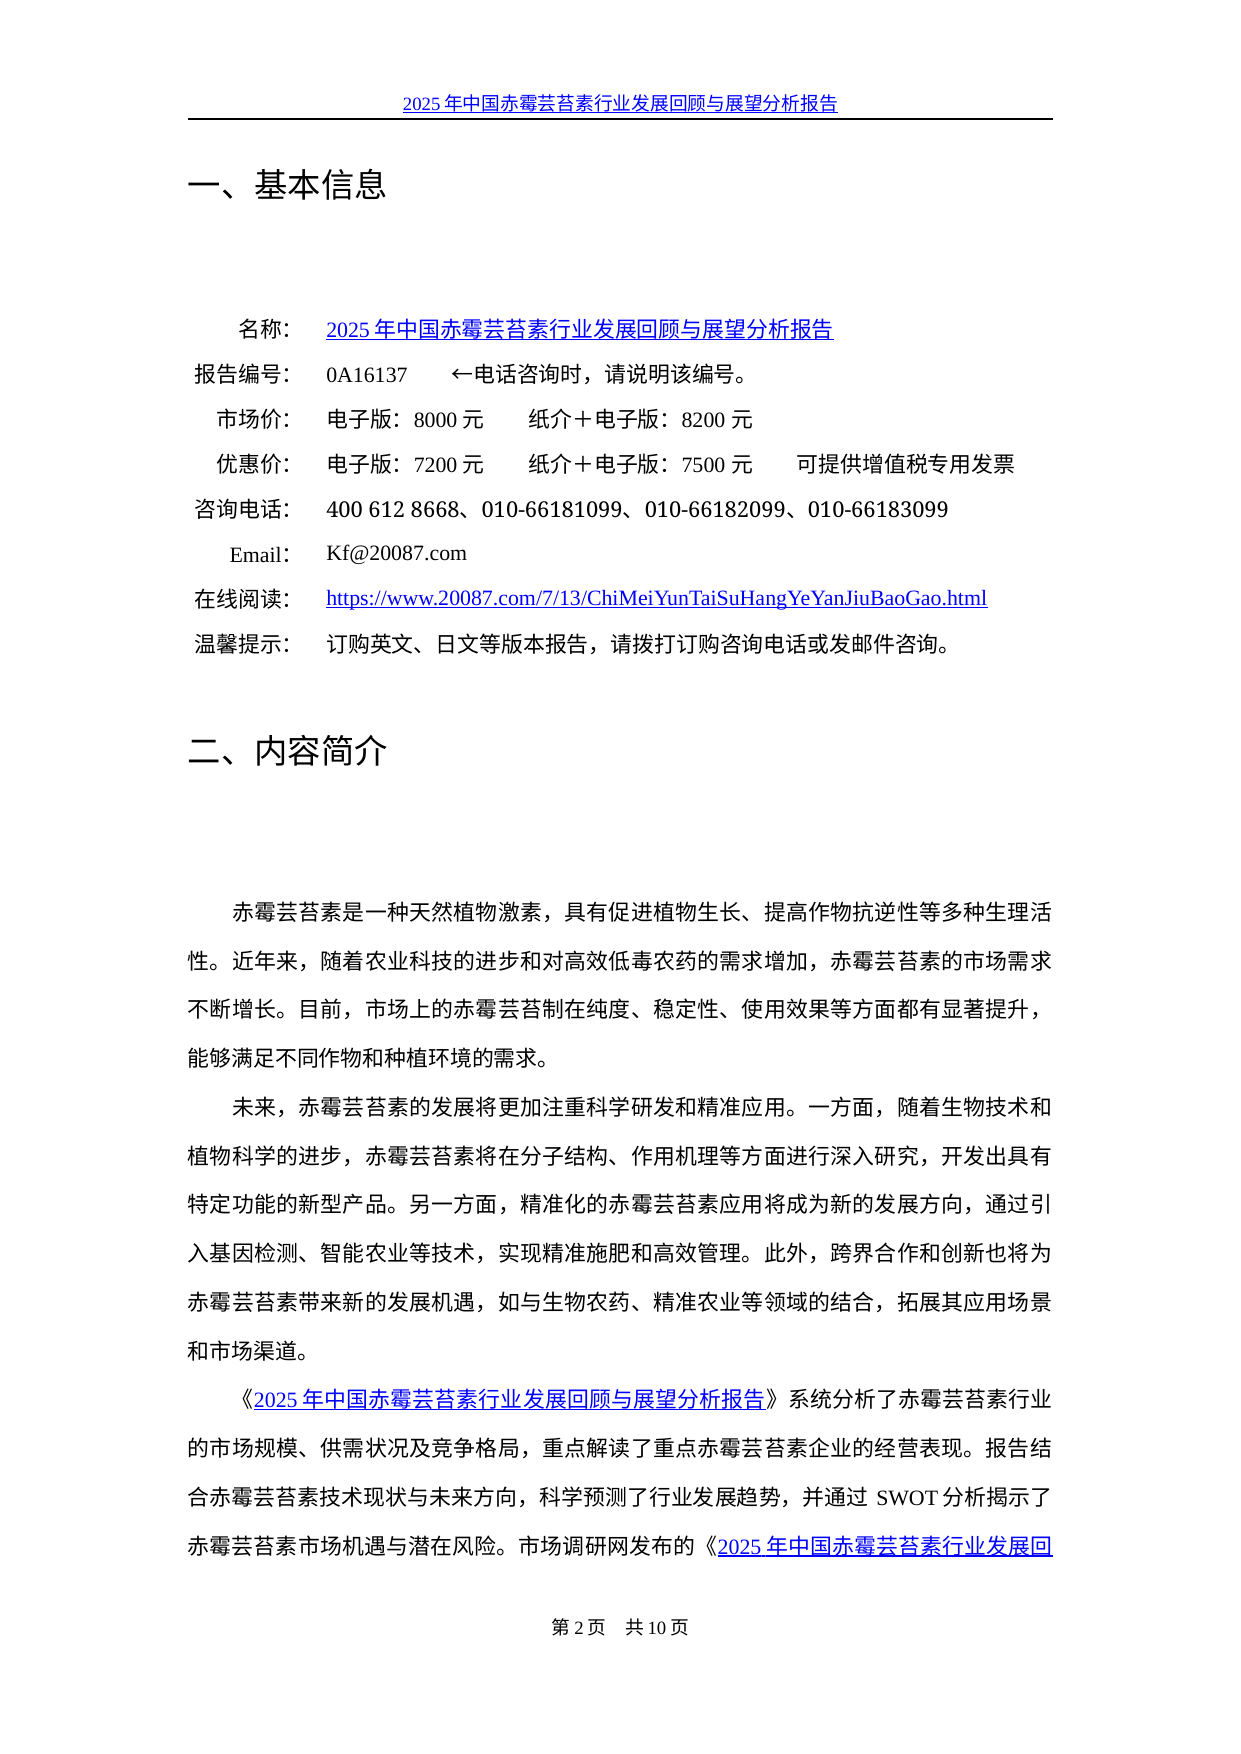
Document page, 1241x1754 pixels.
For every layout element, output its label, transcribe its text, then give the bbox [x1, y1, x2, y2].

table_cell 0A16137 ←电话咨询时，请说明该编号。 [315, 357, 1073, 402]
table_cell Kf@20087.com [315, 537, 1073, 582]
table_cell [315, 582, 1073, 627]
table_cell 咨询电话： [167, 492, 315, 537]
title 二、内容简介 [187, 717, 1053, 782]
title 一、基本信息 [187, 150, 1053, 215]
table_cell 优惠价： [167, 447, 315, 492]
table_cell 在线阅读： [167, 582, 315, 627]
table_cell 400 612 8668、010-66181099、010-66182099、010-66183099 [315, 492, 1073, 537]
table_header 名称： [167, 312, 315, 357]
table_cell 电子版：7200 元 纸介＋电子版：7500 元 可提供增值税专用发票 [315, 447, 1073, 492]
table_cell 温馨提示： [167, 627, 315, 672]
table_cell Email： [167, 537, 315, 582]
table_cell 市场价： [167, 402, 315, 447]
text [187, 894, 1053, 1561]
table_cell 订购英文、日文等版本报告，请拨打订购咨询电话或发邮件咨询。 [315, 627, 1073, 672]
table_cell 报告编号： [167, 357, 315, 402]
table_cell 电子版：8000 元 纸介＋电子版：8200 元 [315, 402, 1073, 447]
table_header 2025年中国赤霉芸苔素行业发展回顾与展望分析报告 [315, 312, 1073, 357]
